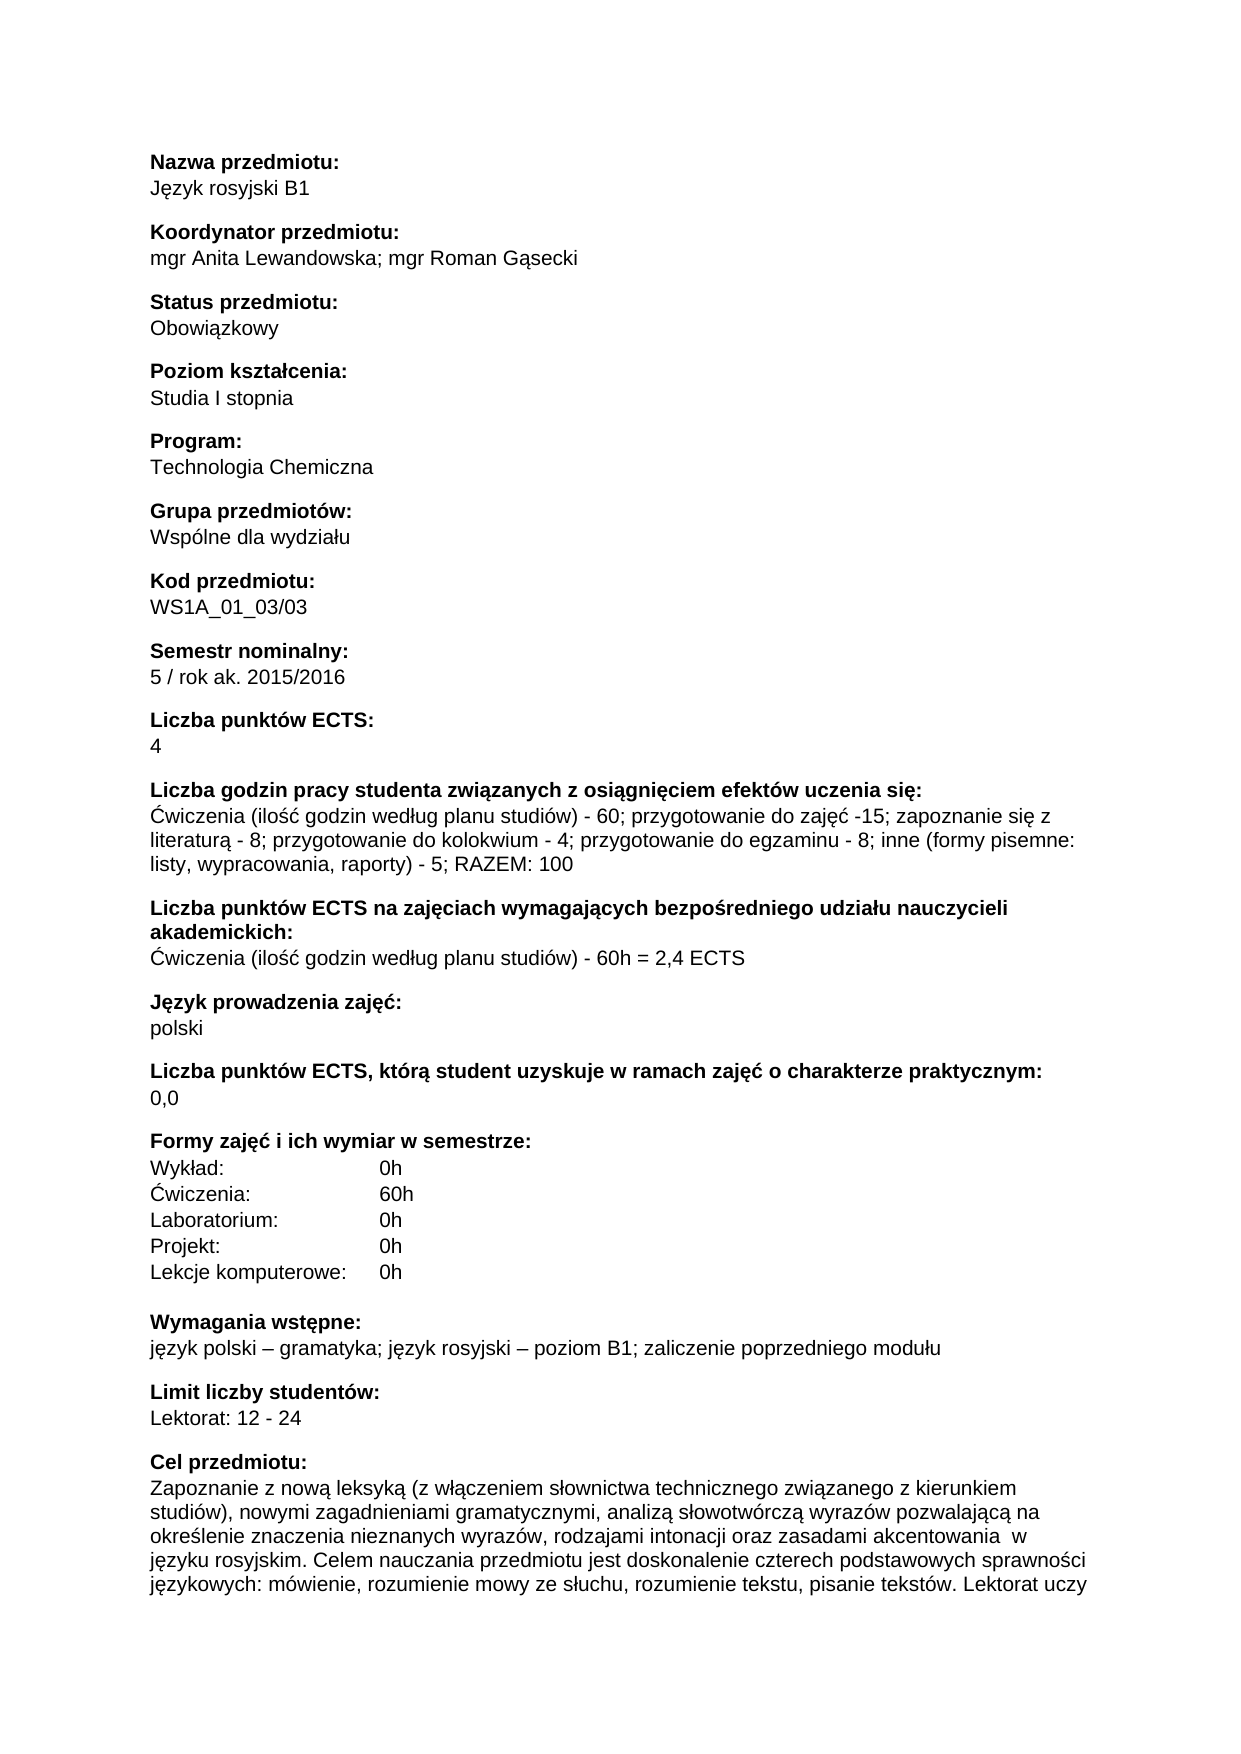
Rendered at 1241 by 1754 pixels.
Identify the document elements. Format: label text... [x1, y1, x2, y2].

text Liczba godzin pracy studenta związanych z osiągnięciem efektów uczenia się: [150, 778, 1090, 802]
text Język rosyjski B1 [150, 176, 1090, 200]
text Status przedmiotu: [150, 289, 1090, 313]
text język polski – gramatyka; język rosyjski – poziom B1; zaliczenie poprzedniego modułu [150, 1336, 1090, 1360]
text Ćwiczenia (ilość godzin według planu studiów) - 60; przygotowanie do zajęć -15; zapoznanie się z literaturą - 8; przygotowanie do kolokwium - 4; przygotowanie do egzaminu - 8; inne (formy pisemne: listy, wypracowania, raporty) - 5; RAZEM: 100 [150, 804, 1090, 876]
text 4 [150, 734, 1090, 758]
text Semestr nominalny: [150, 638, 1090, 662]
text 5 / rok ak. 2015/2016 [150, 664, 1090, 688]
text Wspólne dla wydziału [150, 525, 1090, 549]
text mgr Anita Lewandowska; mgr Roman Gąsecki [150, 246, 1090, 270]
table_cell 0h [369, 1206, 597, 1232]
text polski [150, 1016, 1090, 1039]
table_cell Lekcje komputerowe: [140, 1260, 367, 1284]
text Studia I stopnia [150, 385, 1090, 409]
text Lektorat: 12 - 24 [150, 1406, 1090, 1430]
table_cell 60h [369, 1180, 597, 1206]
table_header 0h [369, 1156, 597, 1180]
text Koordynator przedmiotu: [150, 220, 1090, 244]
text Technologia Chemiczna [150, 455, 1090, 479]
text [150, 1476, 1090, 1595]
table_cell Laboratorium: [140, 1208, 367, 1232]
text WS1A_01_03/03 [150, 595, 1090, 619]
text Poziom kształcenia: [150, 359, 1090, 383]
text Język prowadzenia zajęć: [150, 989, 1090, 1013]
text Formy zajęć i ich wymiar w semestrze: [150, 1129, 1090, 1153]
text Kod przedmiotu: [150, 569, 1090, 593]
text Liczba punktów ECTS: [150, 708, 1090, 732]
text Cel przedmiotu: [150, 1449, 1090, 1473]
text Nazwa przedmiotu: [150, 150, 1090, 174]
text Program: [150, 429, 1090, 453]
table_cell Projekt: [140, 1234, 367, 1258]
text Liczba punktów ECTS, którą student uzyskuje w ramach zajęć o charakterze praktycznym: [150, 1059, 1090, 1083]
text 0,0 [150, 1085, 1090, 1109]
table_cell 0h [369, 1232, 597, 1258]
text Grupa przedmiotów: [150, 499, 1090, 523]
text Wymagania wstępne: [150, 1310, 1090, 1334]
table_cell 0h [369, 1258, 597, 1284]
text Limit liczby studentów: [150, 1380, 1090, 1404]
text Liczba punktów ECTS na zajęciach wymagających bezpośredniego udziału nauczycieli akademickich: [150, 896, 1090, 944]
text Obowiązkowy [150, 316, 1090, 339]
table_cell Ćwiczenia: [140, 1182, 367, 1206]
text Ćwiczenia (ilość godzin według planu studiów) - 60h = 2,4 ECTS [150, 946, 1090, 970]
table_header Wykład: [140, 1156, 367, 1180]
